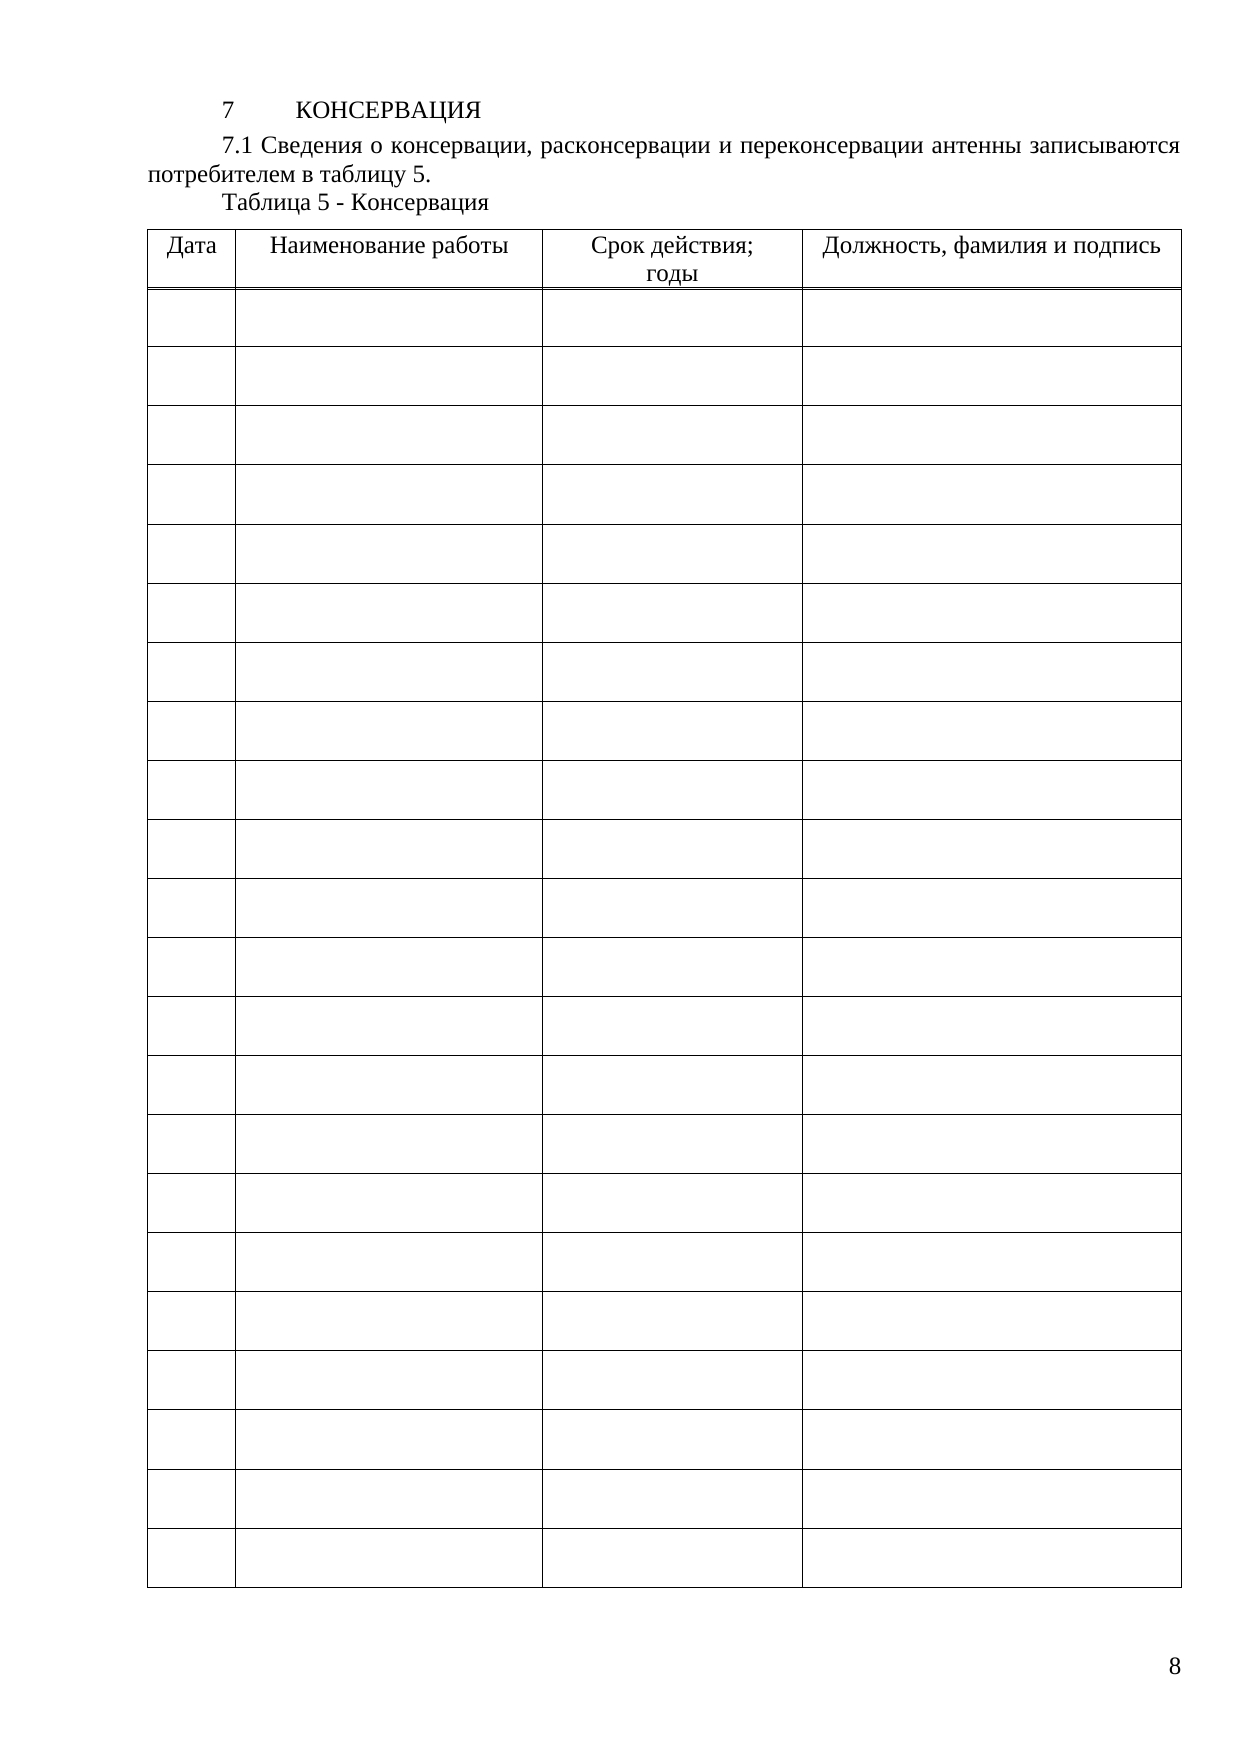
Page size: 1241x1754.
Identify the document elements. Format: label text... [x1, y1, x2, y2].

table_cell [148, 702, 235, 760]
table_cell [148, 347, 235, 405]
table_cell [803, 1470, 1181, 1527]
table_cell [803, 290, 1181, 346]
table_cell [148, 1410, 235, 1468]
table_cell [543, 465, 802, 523]
table_cell [803, 1115, 1181, 1173]
table_cell [148, 1351, 235, 1409]
table_cell [543, 1529, 802, 1587]
table_cell [543, 1056, 802, 1114]
table_cell [148, 406, 235, 464]
table_cell [236, 347, 542, 405]
table_cell [148, 1056, 235, 1114]
table_cell [543, 290, 802, 346]
table_cell [803, 406, 1181, 464]
table_cell [543, 643, 802, 701]
table_cell [148, 879, 235, 937]
table_cell [236, 643, 542, 701]
table_cell [148, 997, 235, 1055]
table_cell [803, 997, 1181, 1055]
table_cell [803, 465, 1181, 523]
subtitle КОНСЕРВАЦИЯ [148, 95, 1181, 124]
table_cell [803, 347, 1181, 405]
table_cell [236, 820, 542, 878]
table_cell [543, 584, 802, 642]
table_cell [543, 997, 802, 1055]
table_cell [236, 465, 542, 523]
table_cell [803, 1174, 1181, 1232]
table_cell [148, 938, 235, 996]
table_cell [236, 1351, 542, 1409]
table_header Наименование работы [236, 230, 542, 287]
table_cell [543, 406, 802, 464]
table_cell [803, 1233, 1181, 1291]
table_cell [148, 643, 235, 701]
table_cell [236, 1529, 542, 1587]
table_cell [236, 1233, 542, 1291]
text 7.1 Сведения о консервации, расконсервации и переконсервации антенны записываются потребителем в таблицу 5. [148, 130, 1181, 187]
table_cell [543, 1292, 802, 1350]
table_cell [803, 584, 1181, 642]
table_cell [236, 1056, 542, 1114]
table_cell [543, 879, 802, 937]
table_cell [148, 1470, 235, 1527]
table_cell [148, 290, 235, 346]
table_cell [543, 702, 802, 760]
table_cell [148, 1529, 235, 1587]
table_cell [803, 761, 1181, 819]
table_cell [236, 584, 542, 642]
table_cell [148, 1115, 235, 1173]
table_cell [543, 761, 802, 819]
table_cell [803, 643, 1181, 701]
table_cell [543, 1233, 802, 1291]
table_cell [236, 525, 542, 582]
table_cell [236, 1470, 542, 1527]
table_cell [803, 702, 1181, 760]
table_header Дата [148, 230, 235, 287]
text Таблица 5 - Консервация [148, 187, 1181, 216]
table_cell [543, 1351, 802, 1409]
table_cell [236, 761, 542, 819]
table_cell [236, 1115, 542, 1173]
table_cell [236, 997, 542, 1055]
table_cell [236, 1410, 542, 1468]
table_cell [236, 938, 542, 996]
table_cell [236, 702, 542, 760]
table_cell [236, 406, 542, 464]
table_header Срок действия; годы [543, 230, 802, 287]
table_cell [803, 1351, 1181, 1409]
table_cell [803, 1056, 1181, 1114]
table_cell [543, 1470, 802, 1527]
table_header Должность, фамилия и подпись [803, 230, 1181, 287]
table_cell [543, 938, 802, 996]
table_cell [148, 761, 235, 819]
table_cell [236, 290, 542, 346]
table_cell [148, 1174, 235, 1232]
table_cell [803, 938, 1181, 996]
table_cell [148, 465, 235, 523]
table_cell [543, 1115, 802, 1173]
table_cell [236, 879, 542, 937]
table_cell [803, 1292, 1181, 1350]
table_cell [543, 525, 802, 582]
table_cell [803, 1410, 1181, 1468]
table_cell [543, 1174, 802, 1232]
table_cell [543, 820, 802, 878]
table_cell [803, 879, 1181, 937]
table_cell [148, 525, 235, 582]
table_cell [148, 820, 235, 878]
table_cell [148, 1292, 235, 1350]
table_cell [543, 347, 802, 405]
table_cell [148, 584, 235, 642]
table_cell [803, 525, 1181, 582]
table_cell [803, 1529, 1181, 1587]
table_cell [543, 1410, 802, 1468]
table_cell [236, 1174, 542, 1232]
table_cell [148, 1233, 235, 1291]
table_cell [236, 1292, 542, 1350]
table_cell [803, 820, 1181, 878]
